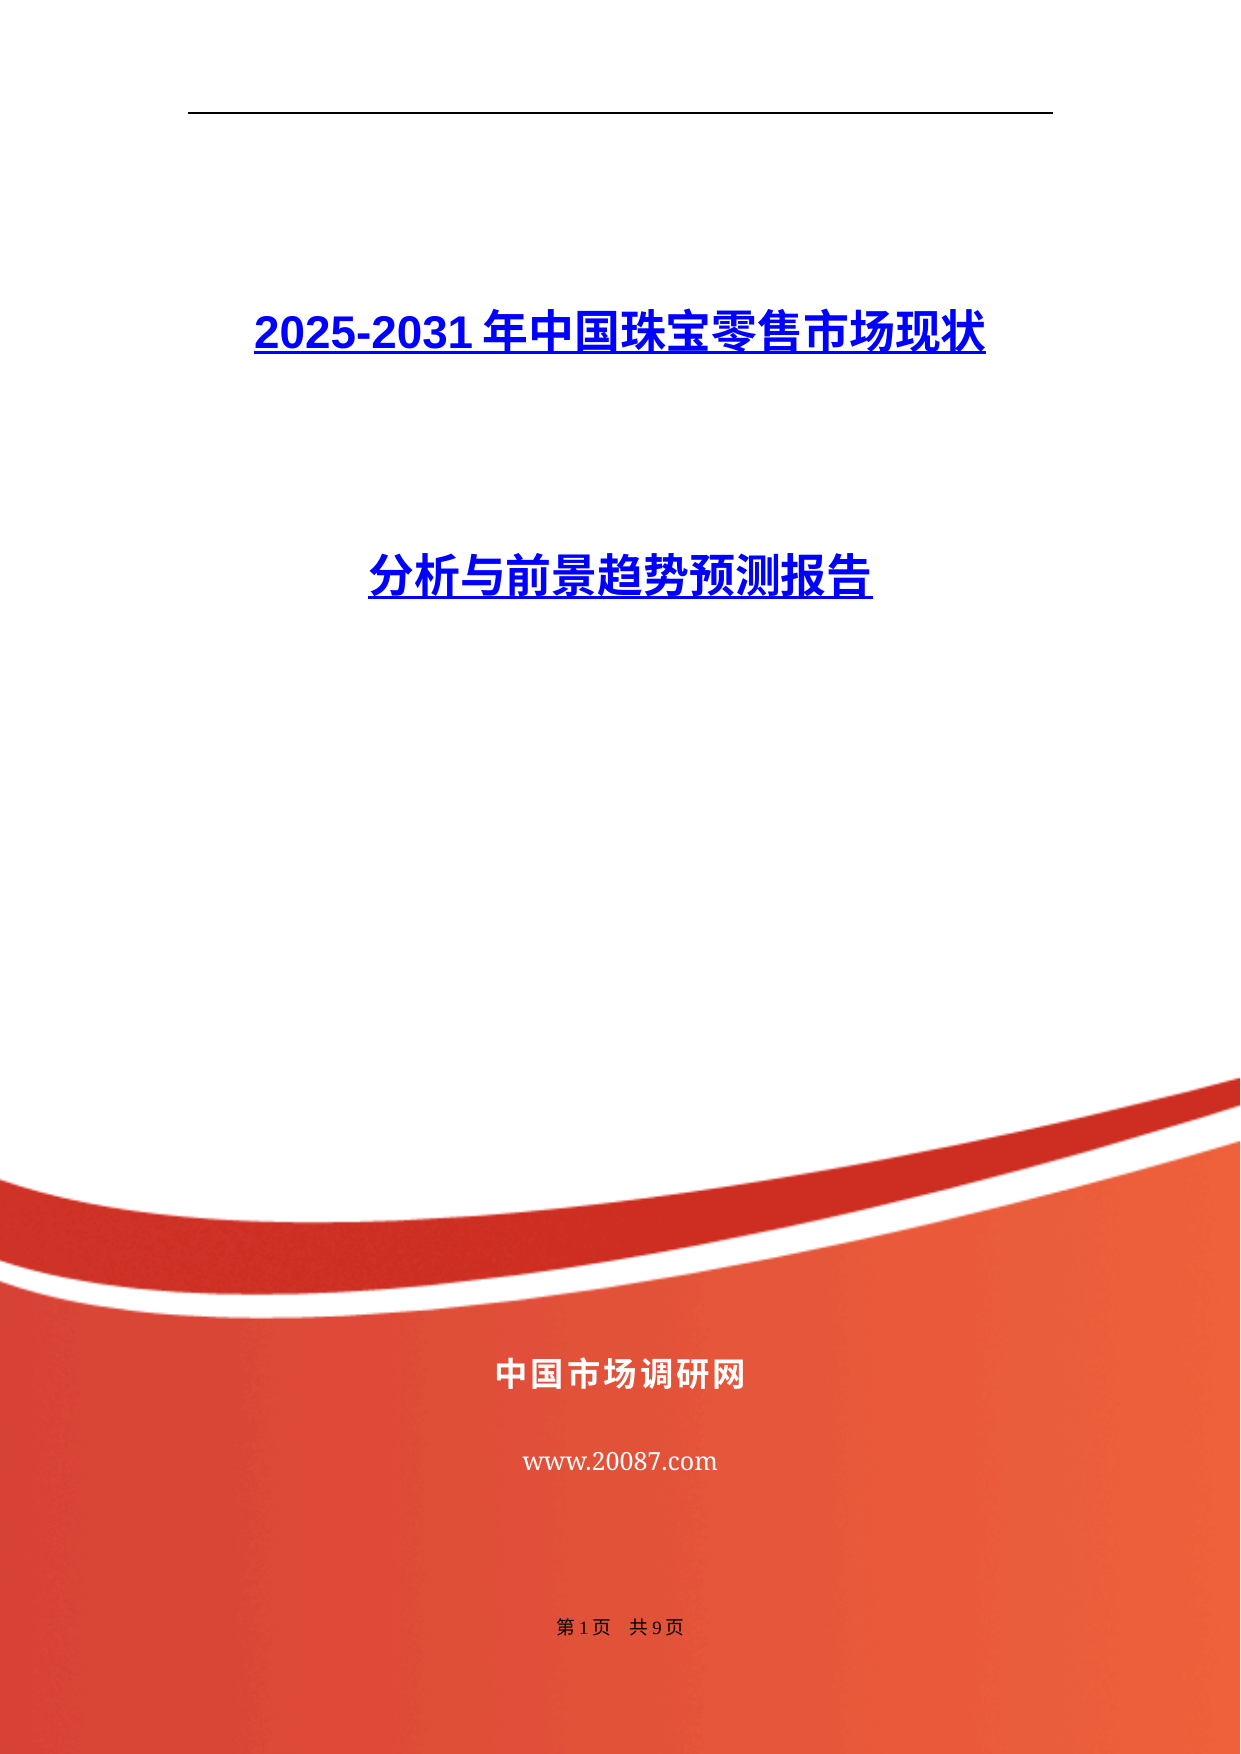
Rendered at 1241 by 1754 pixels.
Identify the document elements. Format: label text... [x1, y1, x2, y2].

text www.20087.com [187, 1428, 1053, 1493]
subtitle 中国市场调研网 [187, 1339, 1053, 1404]
table_header 2025-2031年中国珠宝零售市场现状分析与前景趋势预测报告 [188, 207, 1053, 773]
picture [0, 1006, 1241, 1754]
